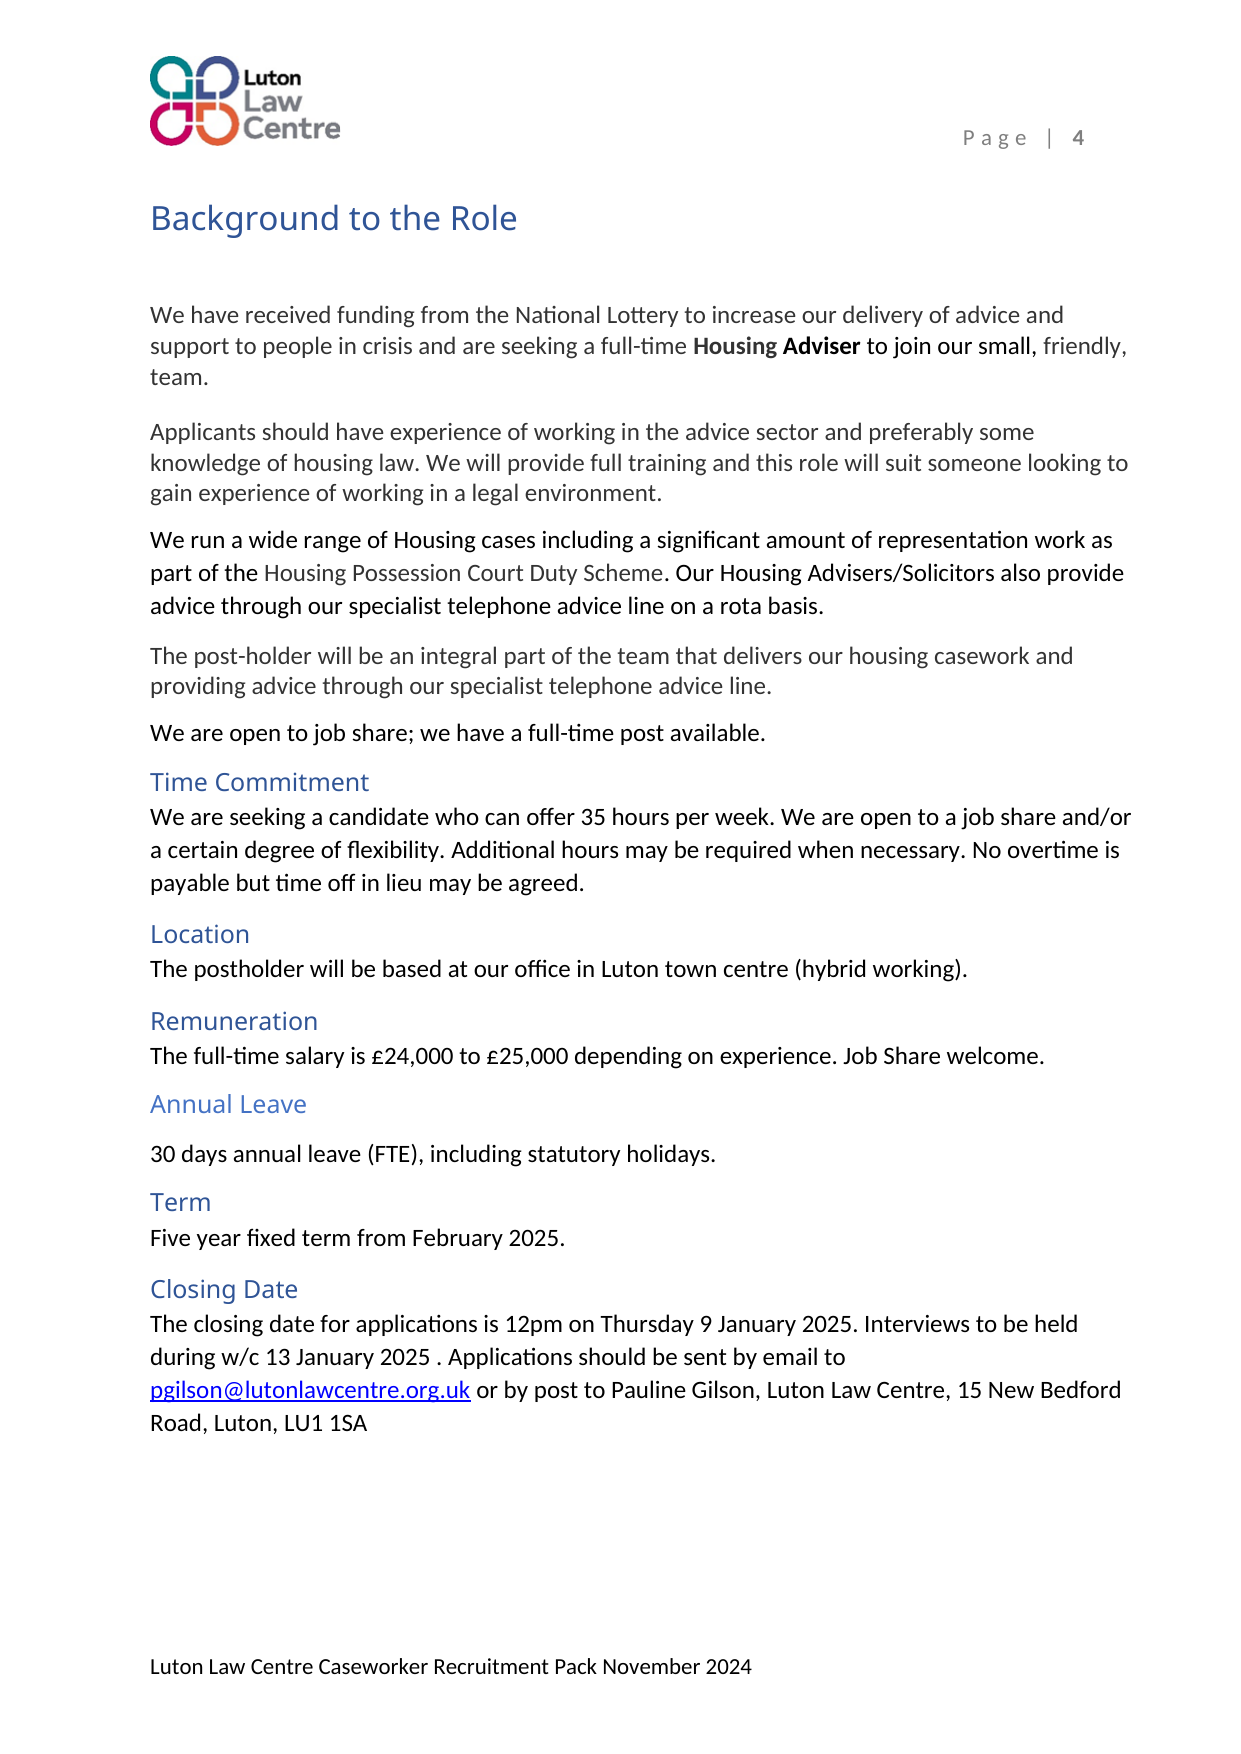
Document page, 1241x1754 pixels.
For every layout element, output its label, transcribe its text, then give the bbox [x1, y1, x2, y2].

text We are seeking a candidate who can offer 35 hours per week. We are open to a job share and/or a certain degree of flexibility. Additional hours may be required when necessary. No overtime is payable but time off in lieu may be agreed. [150, 801, 1144, 898]
picture [150, 56, 340, 146]
text Annual Leave [150, 1087, 1144, 1121]
text The closing date for applications is 12pm on Thursday 9 January 2025. Interviews to be held during w/c 13 January 2025 . Applications should be sent by email to pgilson@lutonlawcentre.org.uk or by post to Pauline Gilson, Luton Law Centre, 15 New Bedford Road, Luton, LU1 1SA [150, 1308, 1144, 1437]
subtitle Background to the Role [150, 195, 1144, 241]
subtitle Closing Date [150, 1271, 1144, 1306]
subtitle Location [150, 917, 1144, 951]
subtitle Term [150, 1185, 1144, 1219]
text We have received funding from the National Lottery to increase our delivery of advice and support to people in crisis and are seeking a full-time Housing Adviser to join our small, friendly, team. [150, 299, 1144, 391]
text 30 days annual leave (FTE), including statutory holidays. [150, 1138, 1144, 1168]
text The postholder will be based at our office in Luton town centre (hybrid working). [150, 954, 1144, 984]
subtitle Time Commitment [150, 765, 1144, 799]
text The post-holder will be an integral part of the team that delivers our housing casework and providing advice through our specialist telephone advice line. [150, 640, 1144, 701]
subtitle Remuneration [150, 1003, 1144, 1037]
text Five year fixed term from February 2025. [150, 1222, 1144, 1252]
text Applicants should have experience of working in the advice sector and preferably some knowledge of housing law. We will provide full training and this role will suit someone looking to gain experience of working in a legal environment. [150, 416, 1144, 508]
text The full-time salary is £24,000 to £25,000 depending on experience. Job Share welcome. [150, 1040, 1144, 1071]
text We are open to job share; we have a full-time post available. [150, 717, 1144, 748]
text We run a wide range of Housing cases including a significant amount of representation work as part of the Housing Possession Court Duty Scheme. Our Housing Advisers/Solicitors also provide advice through our specialist telephone advice line on a rota basis. [150, 524, 1144, 621]
